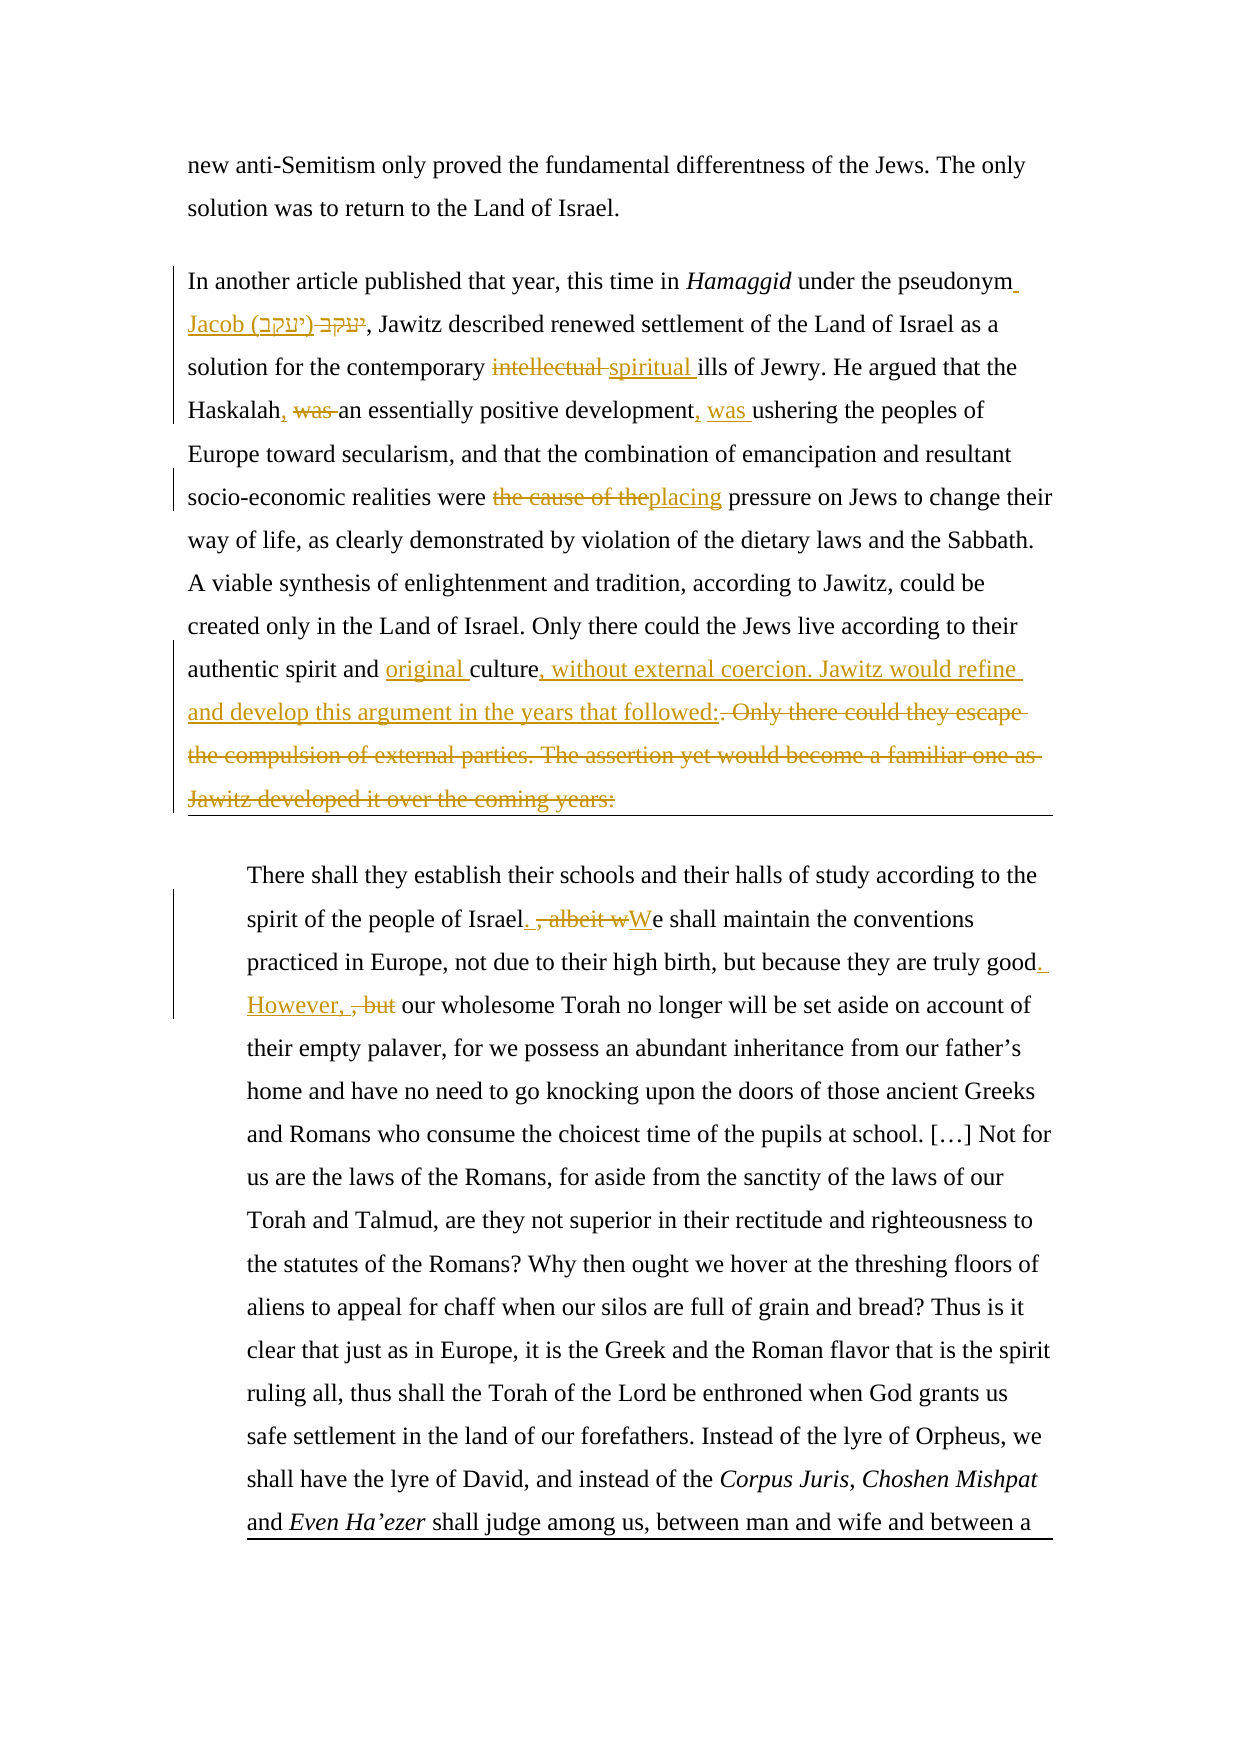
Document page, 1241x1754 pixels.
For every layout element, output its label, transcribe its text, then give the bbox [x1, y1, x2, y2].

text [247, 861, 1053, 1538]
text In another article published that year, this time in Hamaggid under the pseudonym, Jawitz described renewed settlement of the Land of Israel as a solution for the contemporary ills of Jewry. He argued that the Haskalah an essentially positive development ushering the peoples of Europe toward secularism, and that the combination of emancipation and resultant socio-economic realities were pressure on Jews to change their way of life, as clearly demonstrated by violation of the dietary laws and the Sabbath. A viable synthesis of enlightenment and tradition, according to Jawitz, could be created only in the Land of Israel. Only there could the Jews live according to their authentic spirit and culture [187, 266, 1053, 816]
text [187, 150, 1053, 222]
